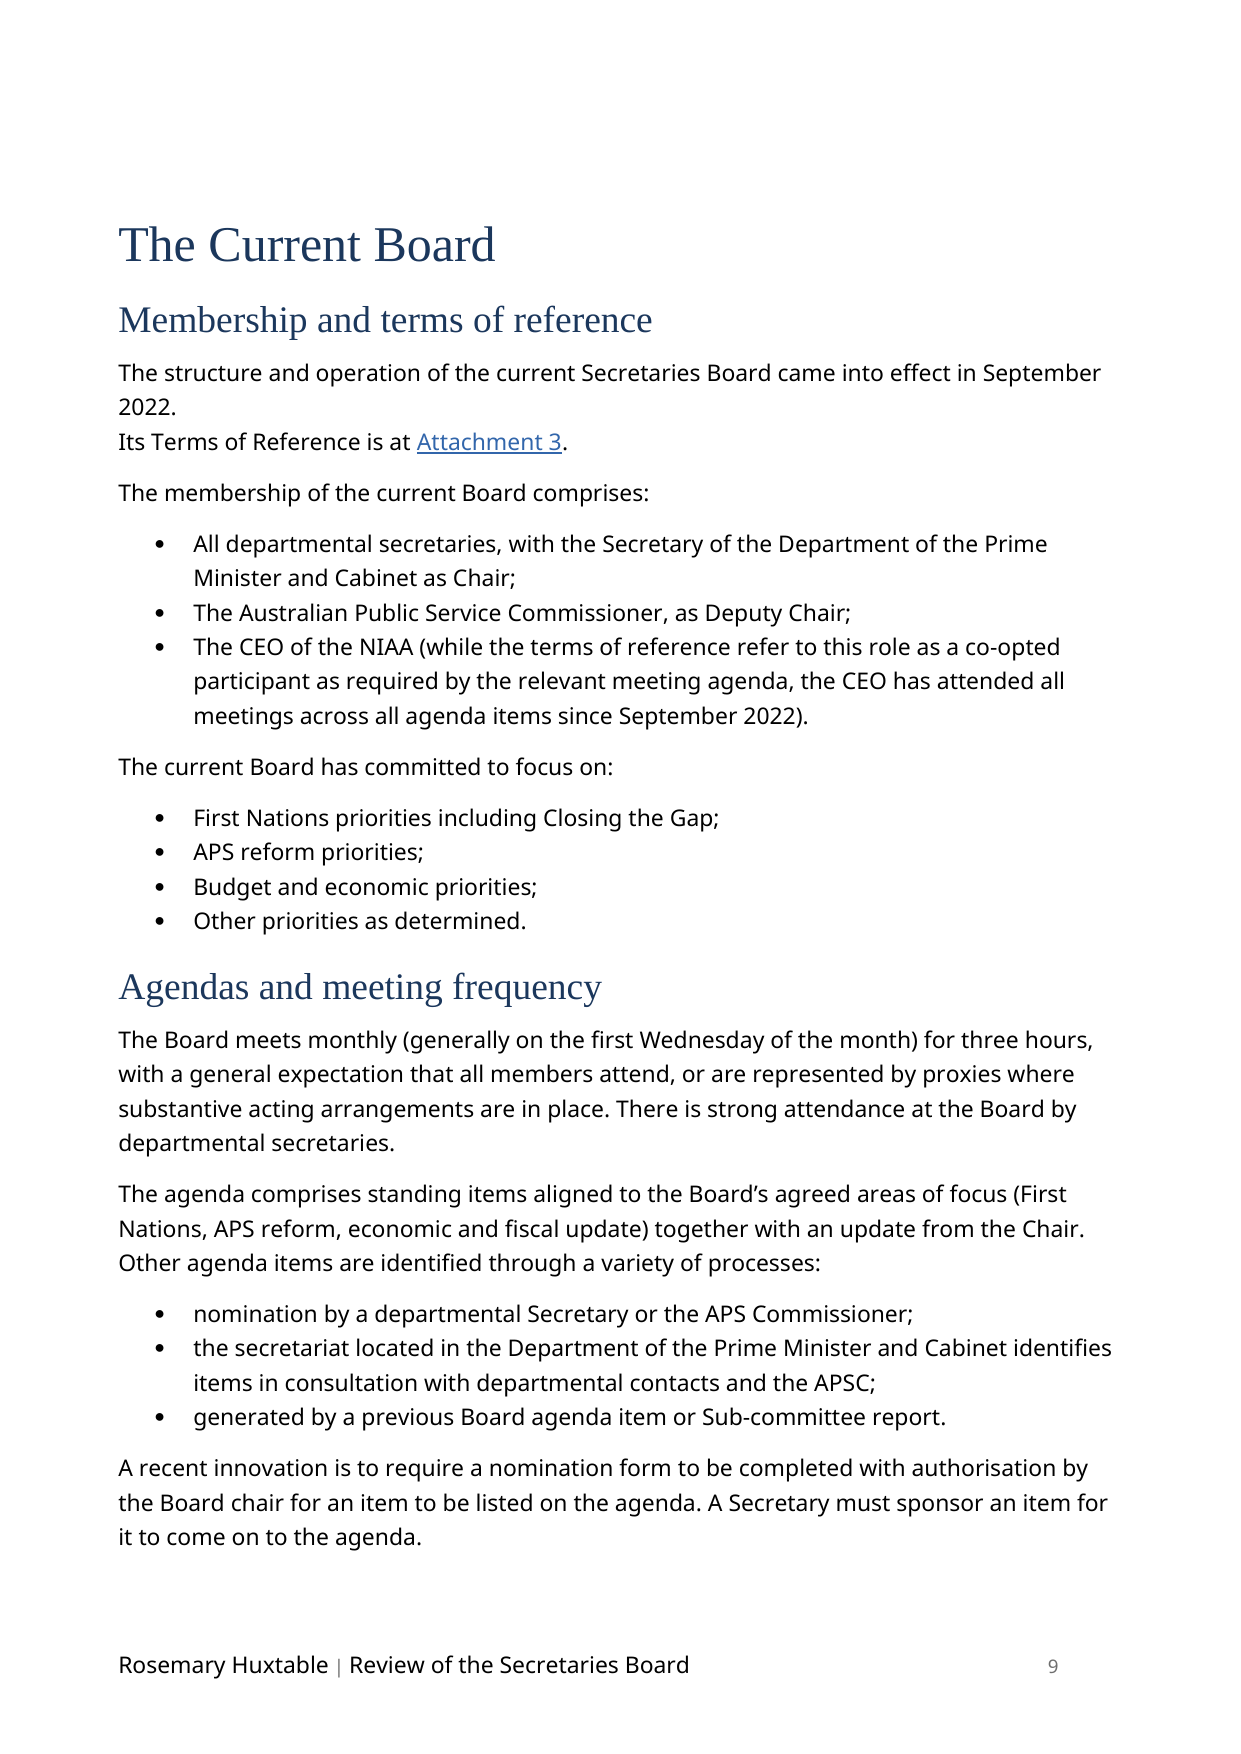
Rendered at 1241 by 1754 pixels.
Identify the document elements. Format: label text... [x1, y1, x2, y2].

list All departmental secretaries, with the Secretary of the Department of the Prime Minister and Cabinet as Chair; [156, 528, 1122, 593]
list nomination by a departmental Secretary or the APS Commissioner; [156, 1298, 1122, 1329]
list APS reform priorities; [156, 836, 1122, 867]
list generated by a previous Board agenda item or Sub-committee report. [156, 1401, 1122, 1432]
subtitle Agendas and meeting frequency [118, 964, 1122, 1007]
text The agenda comprises standing items aligned to the Board’s agreed areas of focus (First Nations, APS reform, economic and fiscal update) together with an update from the Chair. Other agenda items are identified through a variety of processes: [118, 1178, 1122, 1278]
list The Australian Public Service Commissioner, as Deputy Chair; [156, 597, 1122, 628]
text The structure and operation of the current Secretaries Board came into effect in September 2022. Its Terms of Reference is at Attachment 3. [118, 357, 1122, 457]
list Other priorities as determined. [156, 905, 1122, 936]
list the secretariat located in the Department of the Prime Minister and Cabinet identifies items in consultation with departmental contacts and the APSC; [156, 1332, 1122, 1398]
text The Board meets monthly (generally on the first Wednesday of the month) for three hours, with a general expectation that all members attend, or are represented by proxies where substantive acting arrangements are in place. There is strong attendance at the Board by departmental secretaries. [118, 1024, 1122, 1158]
text A recent innovation is to require a nomination form to be completed with authorisation by the Board chair for an item to be listed on the agenda. A Secretary must sponsor an item for it to come on to the agenda. [118, 1452, 1122, 1552]
text The current Board has committed to focus on: [118, 751, 1122, 782]
subtitle Membership and terms of reference [118, 297, 1122, 340]
list Budget and economic priorities; [156, 871, 1122, 902]
text The membership of the current Board comprises: [118, 477, 1122, 508]
list First Nations priorities including Closing the Gap; [156, 802, 1122, 833]
list The CEO of the NIAA (while the terms of reference refer to this role as a co-opted participant as required by the relevant meeting agenda, the CEO has attended all meetings across all agenda items since September 2022). [156, 631, 1122, 731]
subtitle The Current Board [118, 215, 1122, 272]
